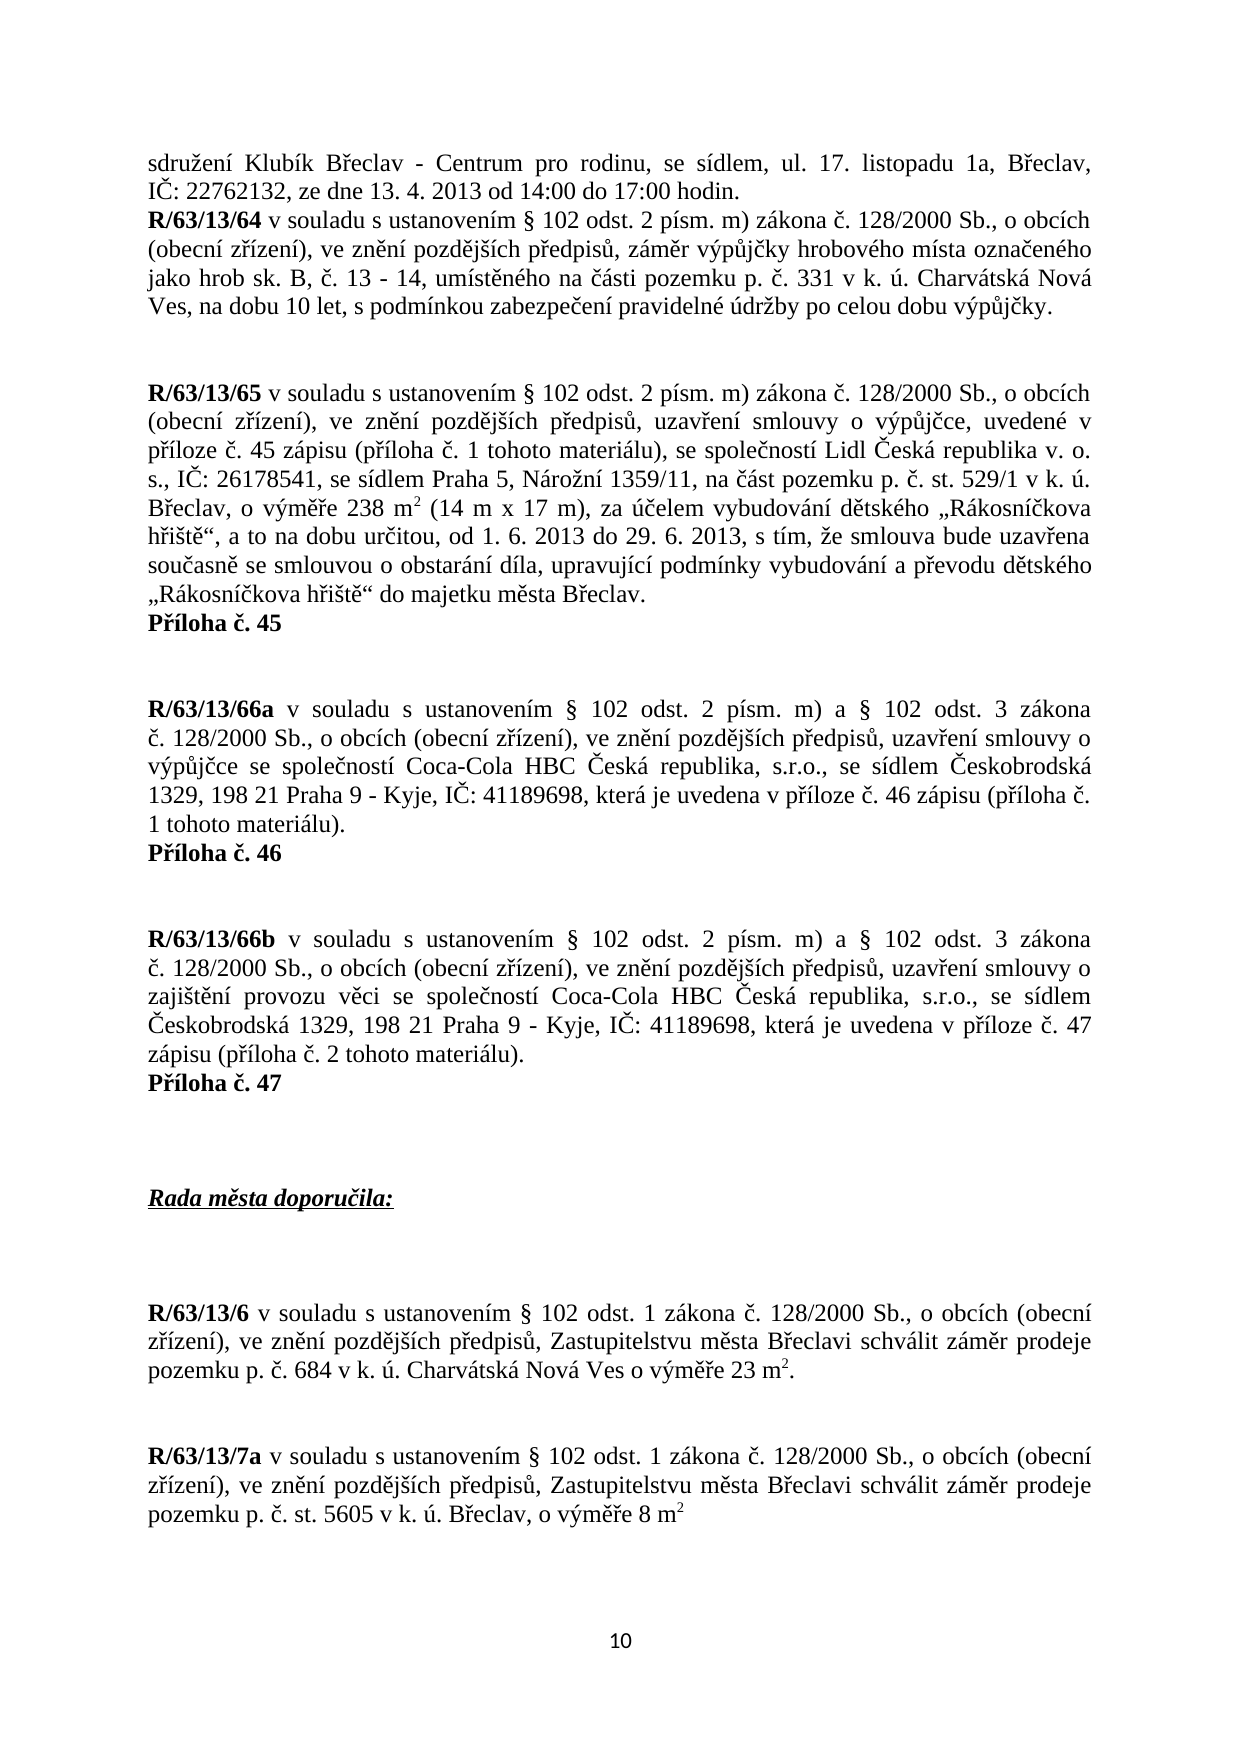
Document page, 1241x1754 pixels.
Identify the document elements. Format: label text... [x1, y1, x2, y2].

text R/63/13/6 v souladu s ustanovením § 102 odst. 1 zákona č. 128/2000 Sb., o obcích (obecní zřízení), ve znění pozdějších předpisů, Zastupitelstvu města Břeclavi schválit záměr prodeje pozemku p. č. 684 v k. ú. Charvátská Nová Ves o výměře 23 m2. [148, 1298, 1093, 1384]
text R/63/13/66a v souladu s ustanovením § 102 odst. 2 písm. m) a § 102 odst. 3 zákona č. 128/2000 Sb., o obcích (obecní zřízení), ve znění pozdějších předpisů, uzavření smlouvy o výpůjčce se společností Coca-Cola HBC Česká republika, s.r.o., se sídlem Českobrodská 1329, 198 21 Praha 9 - Kyje, IČ: 41189698, která je uvedena v příloze č. 46 zápisu (příloha č. 1 tohoto materiálu). [148, 694, 1093, 838]
text R/63/13/66b v souladu s ustanovením § 102 odst. 2 písm. m) a § 102 odst. 3 zákona č. 128/2000 Sb., o obcích (obecní zřízení), ve znění pozdějších předpisů, uzavření smlouvy o zajištění provozu věci se společností Coca-Cola HBC Česká republika, s.r.o., se sídlem Českobrodská 1329, 198 21 Praha 9 - Kyje, IČ: 41189698, která je uvedena v příloze č. 47 zápisu (příloha č. 2 tohoto materiálu). [148, 924, 1093, 1068]
text Rada města doporučila: [148, 1183, 1093, 1211]
text R/63/13/65 v souladu s ustanovením § 102 odst. 2 písm. m) zákona č. 128/2000 Sb., o obcích (obecní zřízení), ve znění pozdějších předpisů, uzavření smlouvy o výpůjčce, uvedené v příloze č. 45 zápisu (příloha č. 1 tohoto materiálu), se společností Lidl Česká republika v. o. s., IČ: 26178541, se sídlem Praha 5, Nárožní 1359/11, na část pozemku p. č. st. 529/1 v k. ú. Břeclav, o výměře 238 m2 (14 m x 17 m), za účelem vybudování dětského „Rákosníčkova hřiště“, a to na dobu určitou, od 1. 6. 2013 do 29. 6. 2013, s tím, že smlouva bude uzavřena současně se smlouvou o obstarání díla, upravující podmínky vybudování a převodu dětského „Rákosníčkova hřiště“ do majetku města Břeclav. [148, 378, 1093, 608]
text Příloha č. 47 [148, 1068, 1093, 1096]
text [148, 148, 1093, 205]
text R/63/13/7a v souladu s ustanovením § 102 odst. 1 zákona č. 128/2000 Sb., o obcích (obecní zřízení), ve znění pozdějších předpisů, Zastupitelstvu města Břeclavi schválit záměr prodeje pozemku p. č. st. 5605 v k. ú. Břeclav, o výměře 8 m2 [148, 1441, 1093, 1528]
text Příloha č. 45 [148, 608, 1093, 636]
text Příloha č. 46 [148, 838, 1093, 866]
text R/63/13/64 v souladu s ustanovením § 102 odst. 2 písm. m) zákona č. 128/2000 Sb., o obcích (obecní zřízení), ve znění pozdějších předpisů, záměr výpůjčky hrobového místa označeného jako hrob sk. B, č. 13 - 14, umístěného na části pozemku p. č. 331 v k. ú. Charvátská Nová Ves, na dobu 10 let, s podmínkou zabezpečení pravidelné údržby po celou dobu výpůjčky. [148, 205, 1093, 320]
